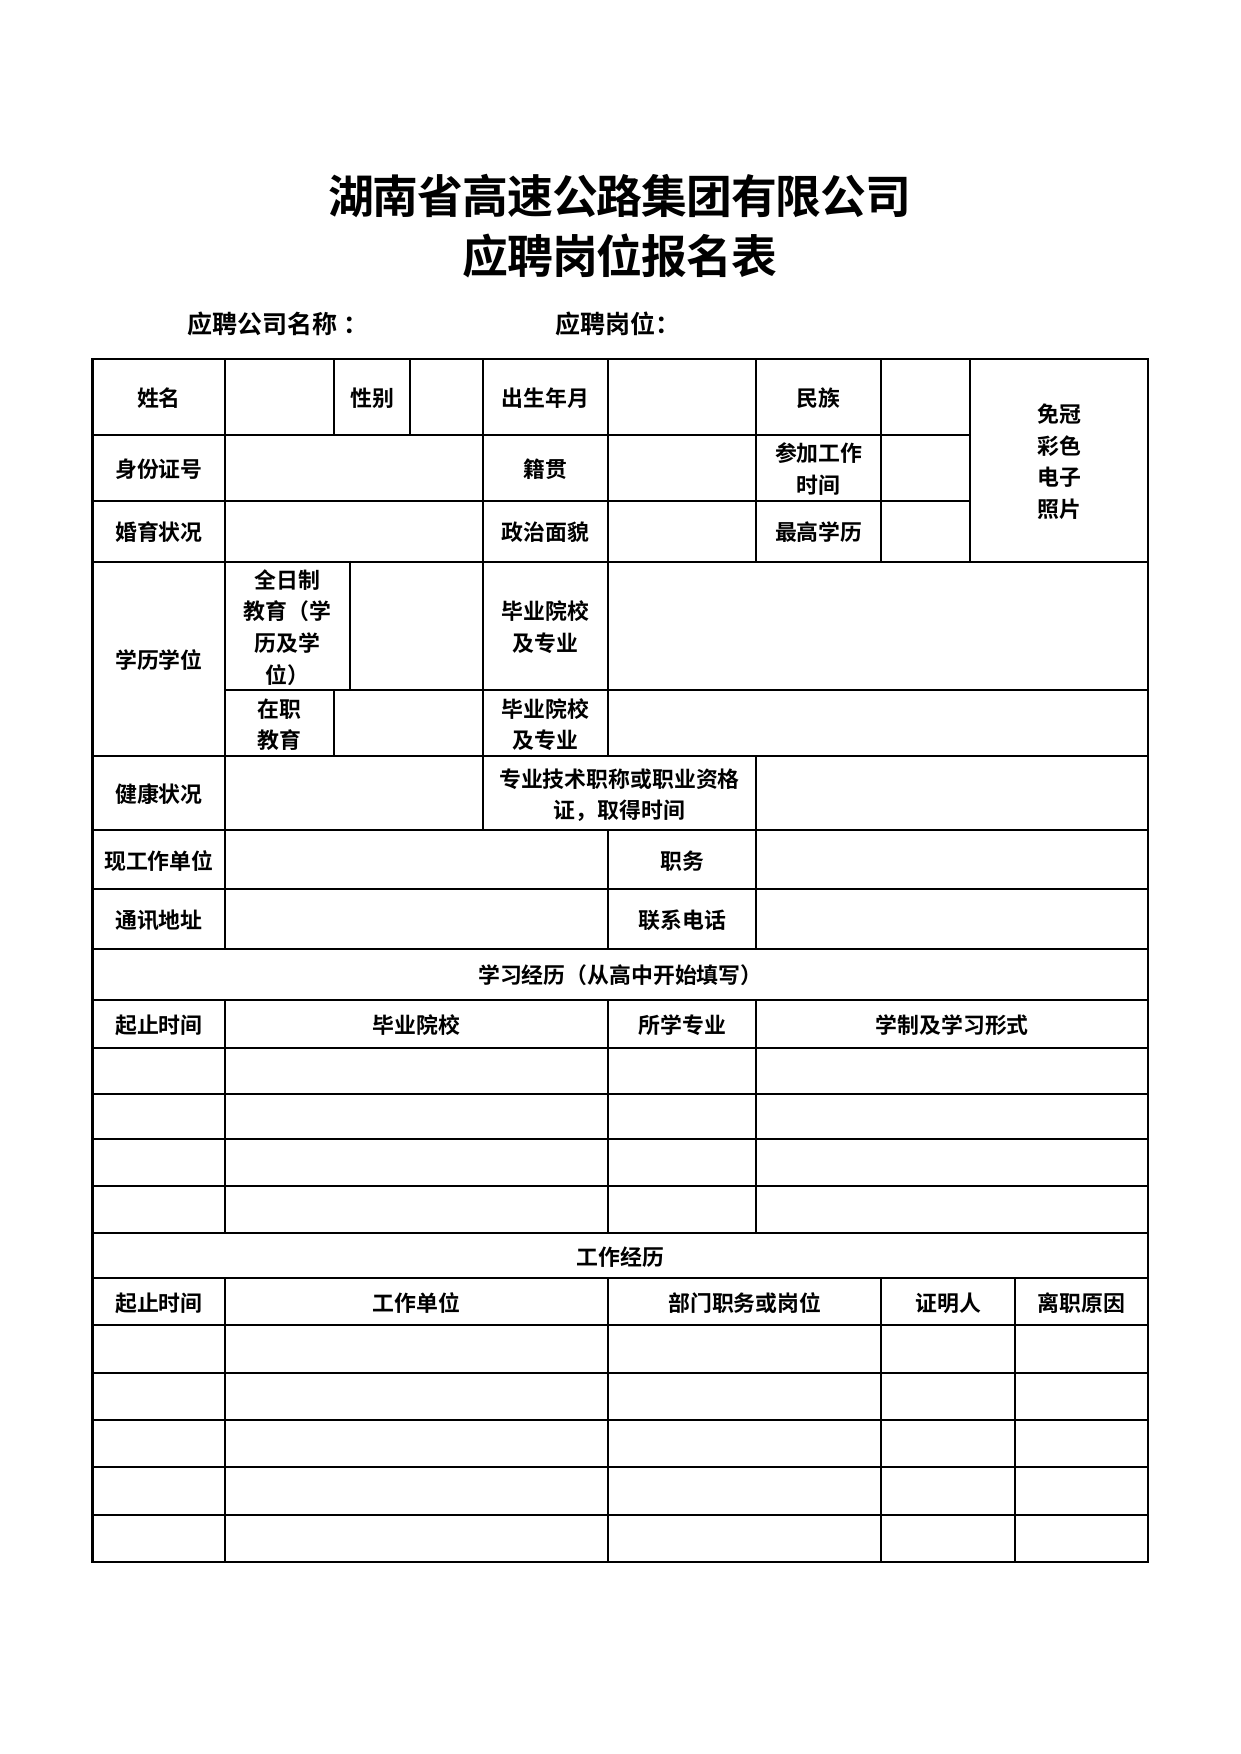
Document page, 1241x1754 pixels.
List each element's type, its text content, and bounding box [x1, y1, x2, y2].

table_cell [94, 1187, 224, 1232]
table_cell [335, 691, 482, 755]
table_header [411, 360, 482, 434]
table_cell [757, 831, 1147, 888]
table_cell [1016, 1374, 1147, 1419]
table_cell [226, 502, 482, 561]
table_cell 在职 教育 [226, 691, 333, 755]
table_header 性别 [335, 360, 409, 434]
table_cell 现工作单位 [94, 831, 224, 888]
table_cell [226, 1326, 607, 1372]
table_cell 毕业院校 [226, 1001, 607, 1047]
table_cell 部门职务或岗位 [609, 1279, 880, 1324]
table_cell [609, 1374, 880, 1419]
table_cell [882, 1326, 1014, 1372]
table_cell 工作单位 [226, 1279, 607, 1324]
table_cell [94, 1095, 224, 1138]
table_cell [94, 1049, 224, 1093]
table_cell 籍贯 [484, 436, 607, 499]
table_cell [882, 1468, 1014, 1513]
table_header [882, 360, 969, 434]
table_cell [1016, 1421, 1147, 1466]
table_cell 最高学历 [757, 502, 880, 561]
table_cell [609, 1140, 755, 1185]
table_cell [1016, 1468, 1147, 1513]
table_cell 专业技术职称或职业资格证，取得时间 [484, 757, 755, 829]
table_cell 毕业院校及专业 [484, 563, 607, 689]
table_cell 身份证号 [94, 436, 224, 499]
table_cell [1016, 1516, 1147, 1561]
table_cell [351, 563, 482, 689]
table_cell [94, 1421, 224, 1466]
table_cell [94, 1374, 224, 1419]
table_cell [609, 1187, 755, 1232]
text 湖南省高速公路集团有限公司 [187, 178, 1053, 222]
table_cell [609, 691, 1147, 755]
table_cell [94, 1140, 224, 1185]
table_cell [226, 1468, 607, 1513]
table_cell 联系电话 [609, 890, 755, 947]
table_cell 工作经历 [94, 1234, 1147, 1277]
table_cell [609, 1516, 880, 1561]
table_cell [609, 1095, 755, 1138]
table_cell 学历学位 [94, 563, 224, 755]
table_cell [226, 1095, 607, 1138]
table_header 姓名 [94, 360, 224, 434]
table_cell [226, 890, 607, 947]
table_cell [226, 1140, 607, 1185]
table_cell [609, 436, 755, 499]
table_cell [757, 1187, 1147, 1232]
table_cell [757, 890, 1147, 947]
table_header 免冠 彩色 电子 照片 [971, 360, 1147, 561]
table_cell 学习经历（从高中开始填写） [94, 950, 1147, 999]
table_cell [609, 1049, 755, 1093]
table_cell 证明人 [882, 1279, 1014, 1324]
table_cell [882, 1421, 1014, 1466]
table_cell 健康状况 [94, 757, 224, 829]
table_cell [226, 757, 482, 829]
table_cell [757, 757, 1147, 829]
table_cell 婚育状况 [94, 502, 224, 561]
table_cell [226, 436, 482, 499]
table_cell [609, 1421, 880, 1466]
table_cell [226, 1187, 607, 1232]
table_cell 全日制 教育（学历及学位） [226, 563, 349, 689]
table_header 出生年月 [484, 360, 607, 434]
table_cell [226, 1049, 607, 1093]
table_header [609, 360, 755, 434]
table_cell [757, 1095, 1147, 1138]
table_cell [609, 502, 755, 561]
table_cell 通讯地址 [94, 890, 224, 947]
table_cell 所学专业 [609, 1001, 755, 1047]
table_cell [882, 502, 969, 561]
table_cell [882, 1516, 1014, 1561]
table_cell 毕业院校及专业 [484, 691, 607, 755]
text 应聘岗位报名表 [187, 238, 1053, 282]
table_cell 起止时间 [94, 1001, 224, 1047]
table_cell [1016, 1326, 1147, 1372]
table_cell 学制及学习形式 [757, 1001, 1147, 1047]
table_cell [757, 1140, 1147, 1185]
table_cell 起止时间 [94, 1279, 224, 1324]
table_cell [94, 1326, 224, 1372]
table_cell [226, 831, 607, 888]
table_cell [609, 1326, 880, 1372]
table_header 民族 [757, 360, 880, 434]
table_cell 参加工作时间 [757, 436, 880, 499]
table_cell [609, 1468, 880, 1513]
table_cell [882, 436, 969, 499]
table_cell [226, 1421, 607, 1466]
table_cell 离职原因 [1016, 1279, 1147, 1324]
table_cell [94, 1516, 224, 1561]
text 应聘公司名称 ： 应聘岗位： [187, 298, 1053, 342]
table_cell [226, 1516, 607, 1561]
table_cell [226, 1374, 607, 1419]
table_header [226, 360, 333, 434]
table_cell [757, 1049, 1147, 1093]
table_cell [882, 1374, 1014, 1419]
table_cell [94, 1468, 224, 1513]
table_cell 政治面貌 [484, 502, 607, 561]
table_cell 职务 [609, 831, 755, 888]
table_cell [609, 563, 1147, 689]
